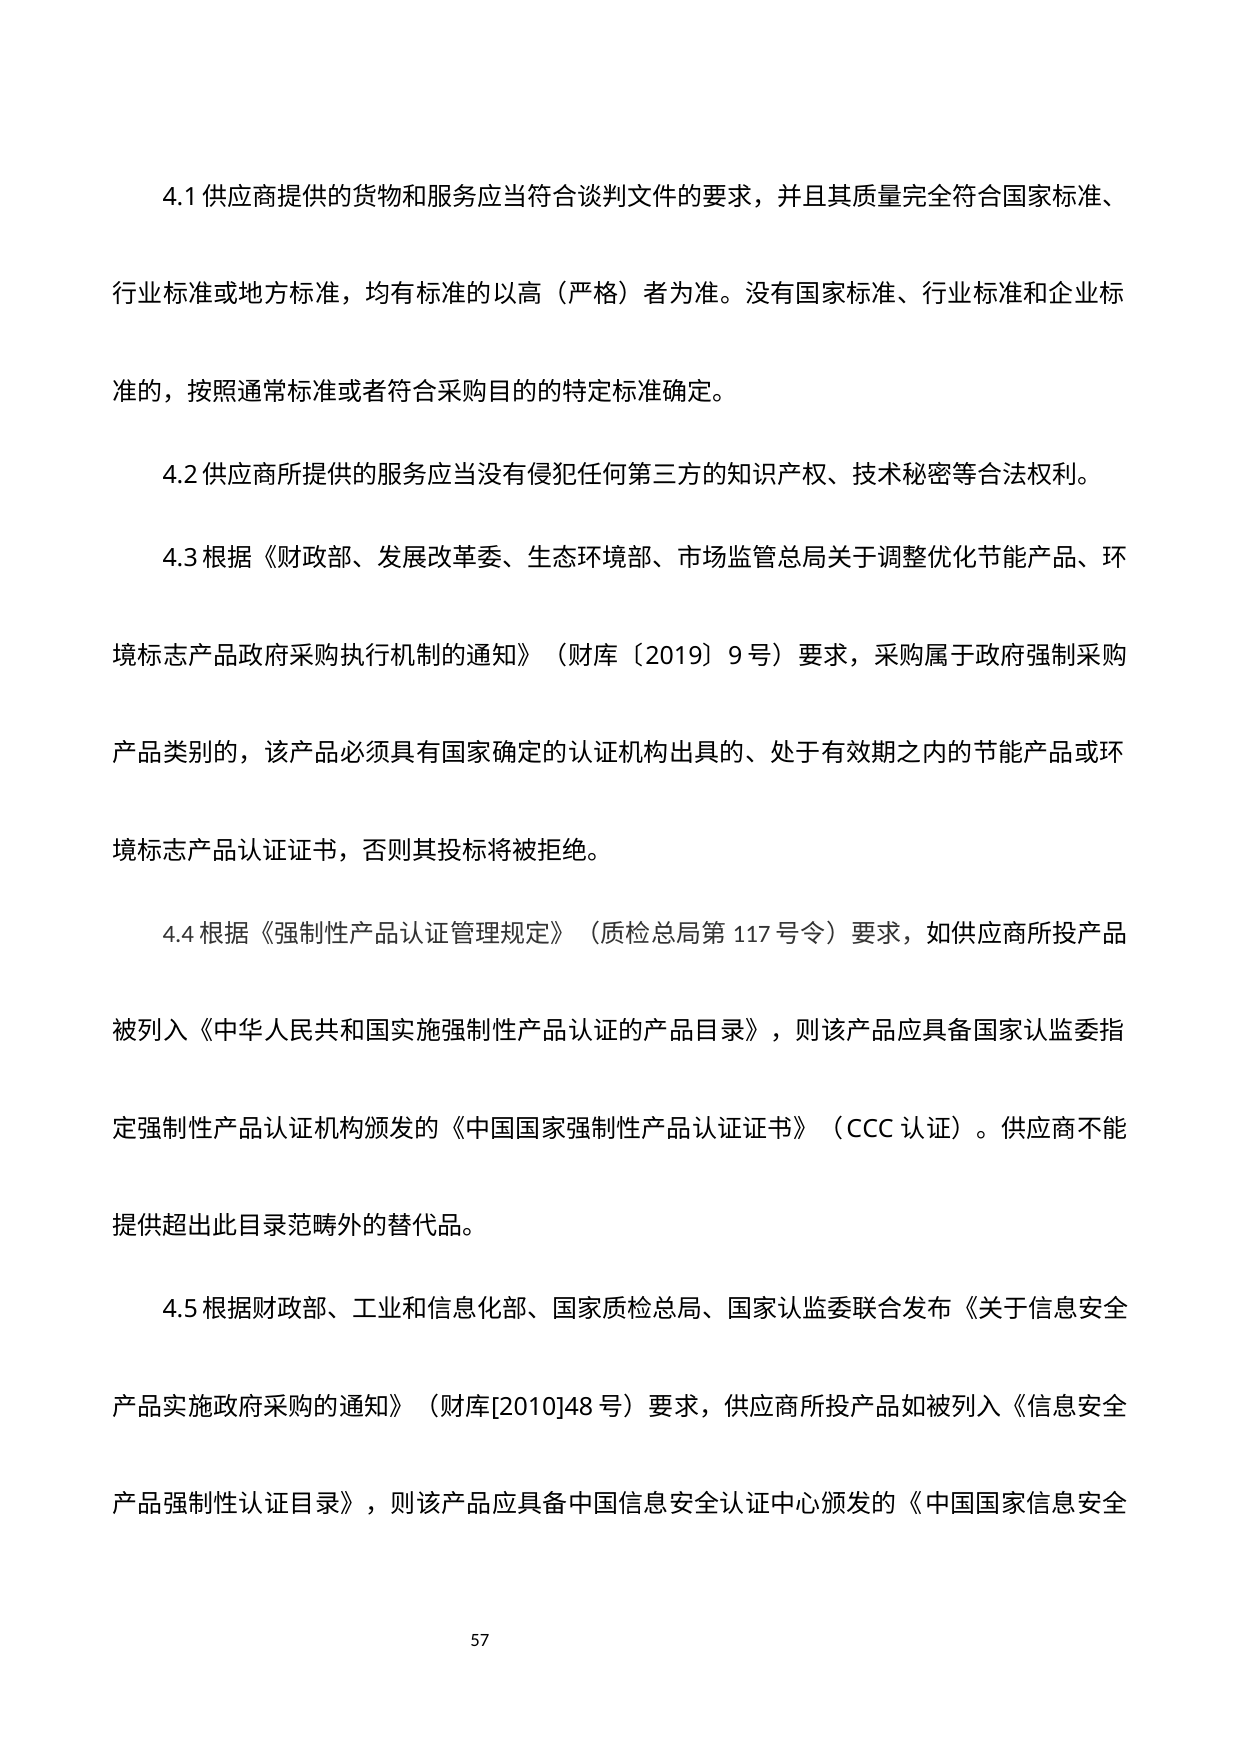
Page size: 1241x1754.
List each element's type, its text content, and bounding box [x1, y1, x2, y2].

text 4.4根据《强制性产品认证管理规定》（质检总局第117号令）要求，如供应商所投产品被列入《中华人民共和国实施强制性产品认证的产品目录》，则该产品应具备国家认监委指定强制性产品认证机构颁发的《中国国家强制性产品认证证书》（CCC 认证）。供应商不能提供超出此目录范畴外的替代品。 [112, 899, 1128, 1256]
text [112, 1274, 1128, 1534]
text 4.2供应商所提供的服务应当没有侵犯任何第三方的知识产权、技术秘密等合法权利。 [112, 440, 1128, 505]
text 4.3根据《财政部、发展改革委、生态环境部、市场监管总局关于调整优化节能产品、环境标志产品政府采购执行机制的通知》（财库〔2019〕9号）要求，采购属于政府强制采购产品类别的，该产品必须具有国家确定的认证机构出具的、处于有效期之内的节能产品或环境标志产品认证证书，否则其投标将被拒绝。 [112, 523, 1128, 881]
text 4.1供应商提供的货物和服务应当符合谈判文件的要求，并且其质量完全符合国家标准、行业标准或地方标准，均有标准的以高（严格）者为准。没有国家标准、行业标准和企业标准的，按照通常标准或者符合采购目的的特定标准确定。 [112, 162, 1128, 422]
